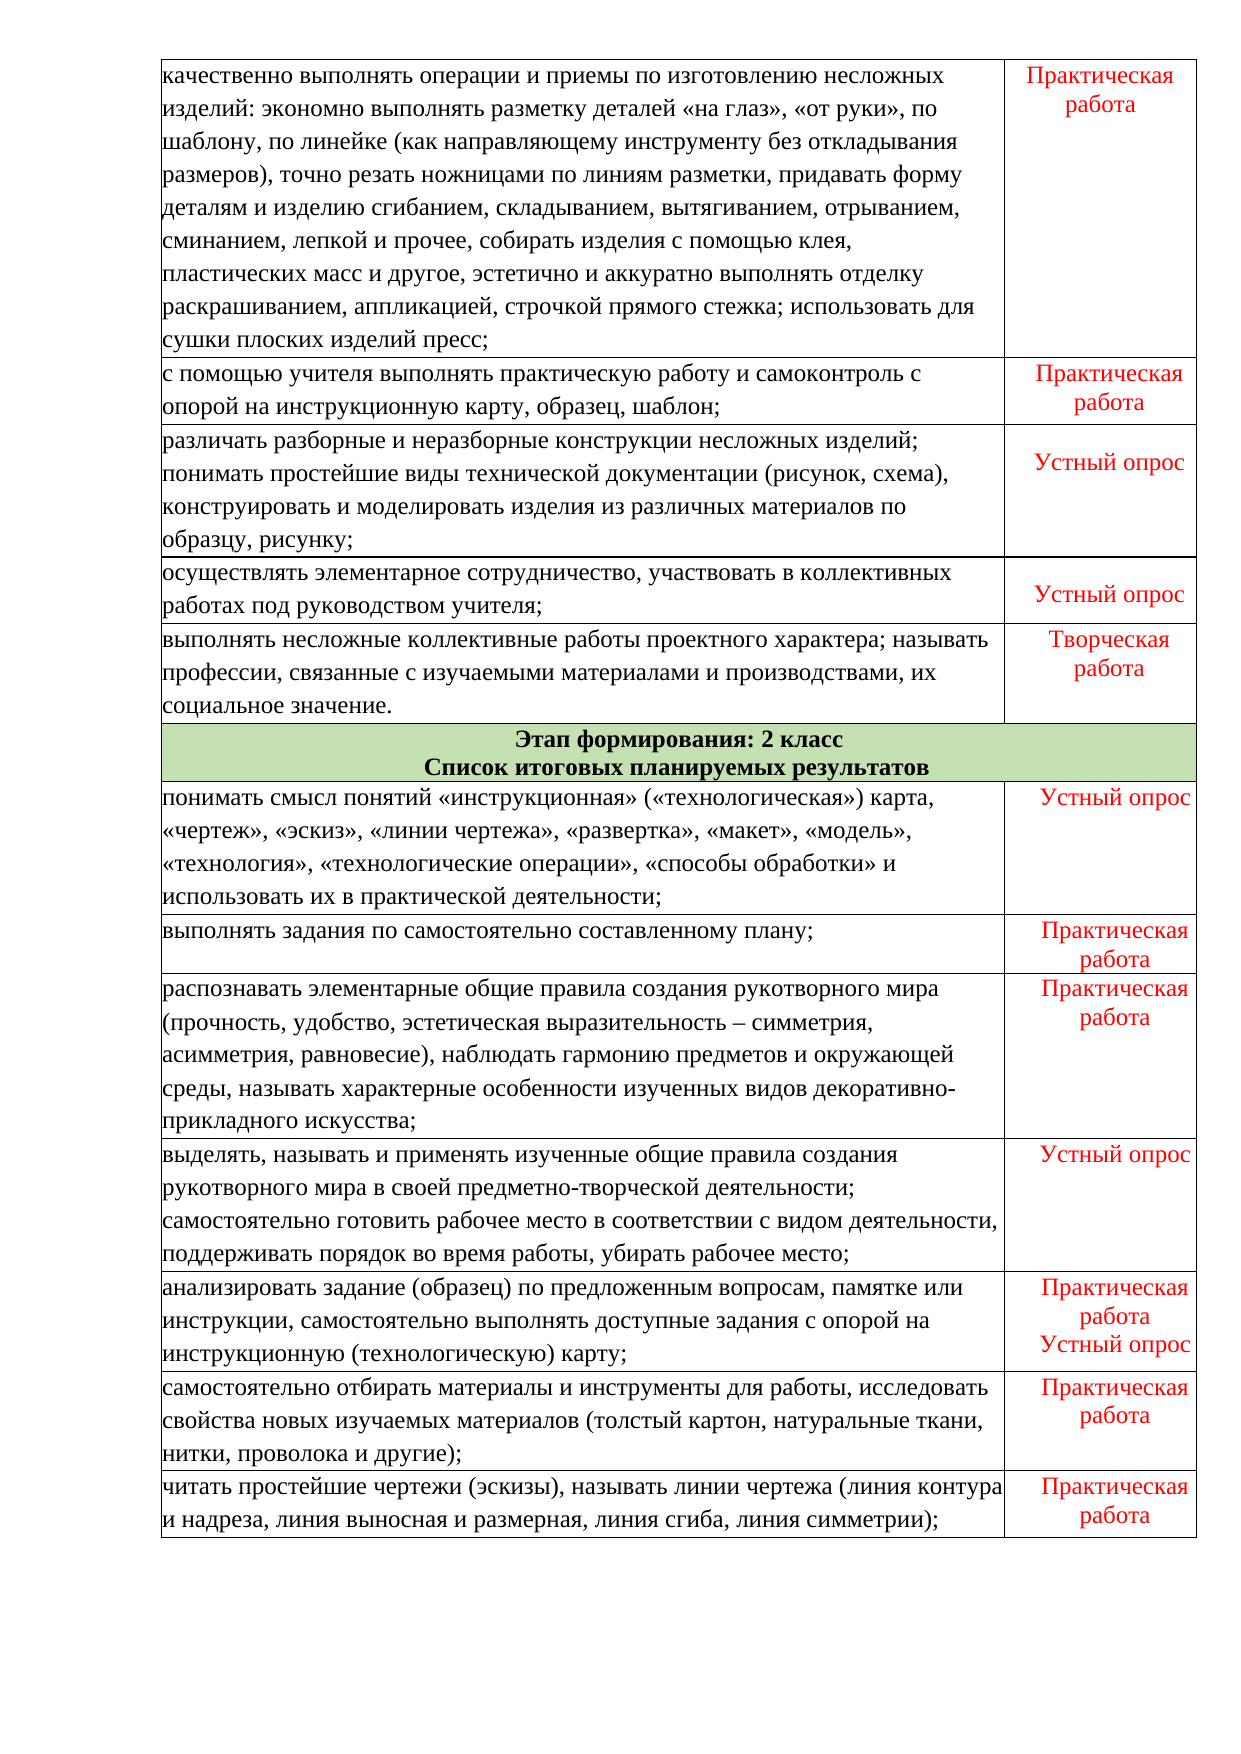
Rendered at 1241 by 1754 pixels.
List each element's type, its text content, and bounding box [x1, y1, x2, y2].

table_cell Практическая работа Устный опрос [1005, 1272, 1196, 1371]
table_cell анализировать задание (образец) по предложенным вопросам, памятке или инструкции, самостоятельно выполнять доступные задания с опорой на инструкционную (технологическую) карту; [162, 1272, 1004, 1371]
table_cell Творческая работа [1005, 624, 1196, 723]
table_cell читать простейшие чертежи (эскизы), называть линии чертежа (линия контура и надреза, линия выносная и размерная, линия сгиба, линия симметрии); [162, 1471, 1004, 1537]
table_cell Устный опрос [1005, 1139, 1196, 1271]
table_cell с помощью учителя выполнять практическую работу и самоконтроль с опорой на инструкционную карту, образец, шаблон; [162, 358, 1004, 424]
table_cell Практическая работа [1005, 915, 1196, 972]
table_cell Практическая работа [1005, 60, 1196, 357]
table_cell самостоятельно отбирать материалы и инструменты для работы, исследовать свойства новых изучаемых материалов (толстый картон, натуральные ткани, нитки, проволока и другие); [162, 1372, 1004, 1470]
table_cell Этап формирования: 2 класс Список итоговых планируемых результатов [162, 724, 1196, 781]
table_cell Практическая работа [1005, 358, 1196, 424]
table_cell качественно выполнять операции и приемы по изготовлению несложных изделий: экономно выполнять разметку деталей «на глаз», «от руки», по шаблону, по линейке (как направляющему инструменту без откладывания размеров), точно резать ножницами по линиям разметки, придавать форму деталям и изделию сгибанием, складыванием, вытягиванием, отрыванием, сминанием, лепкой и прочее, собирать изделия с помощью клея, пластических масс и другое, эстетично и аккуратно выполнять отделку раскрашиванием, аппликацией, строчкой прямого стежка; использовать для сушки плоских изделий пресс; [162, 60, 1004, 357]
table_cell распознавать элементарные общие правила создания рукотворного мира (прочность, удобство, эстетическая выразительность – симметрия, асимметрия, равновесие), наблюдать гармонию предметов и окружающей среды, называть характерные особенности изученных видов декоративно-прикладного искусства; [162, 974, 1004, 1138]
table_cell выполнять несложные коллективные работы проектного характера; называть профессии, связанные с изучаемыми материалами и производствами, их социальное значение. [162, 624, 1004, 723]
table_cell выделять, называть и применять изученные общие правила создания рукотворного мира в своей предметно-творческой деятельности; самостоятельно готовить рабочее место в соответствии с видом деятельности, поддерживать порядок во время работы, убирать рабочее место; [162, 1139, 1004, 1271]
table_cell различать разборные и неразборные конструкции несложных изделий; понимать простейшие виды технической документации (рисунок, схема), конструировать и моделировать изделия из различных материалов по образцу, рисунку; [162, 425, 1004, 556]
table_cell Практическая работа [1005, 1471, 1196, 1537]
table_cell выполнять задания по самостоятельно составленному плану; [162, 915, 1004, 972]
table_cell Практическая работа [1005, 974, 1196, 1138]
table_cell осуществлять элементарное сотрудничество, участвовать в коллективных работах под руководством учителя; [162, 558, 1004, 623]
table_cell Устный опрос [1005, 425, 1196, 556]
table_cell Устный опрос [1005, 782, 1196, 914]
table_cell Устный опрос [1005, 558, 1196, 623]
table_cell понимать смысл понятий «инструкционная» («технологическая») карта, «чертеж», «эскиз», «линии чертежа», «развертка», «макет», «модель», «технология», «технологические операции», «способы обработки» и использовать их в практической деятельности; [162, 782, 1004, 914]
table_cell Практическая работа [1005, 1372, 1196, 1470]
